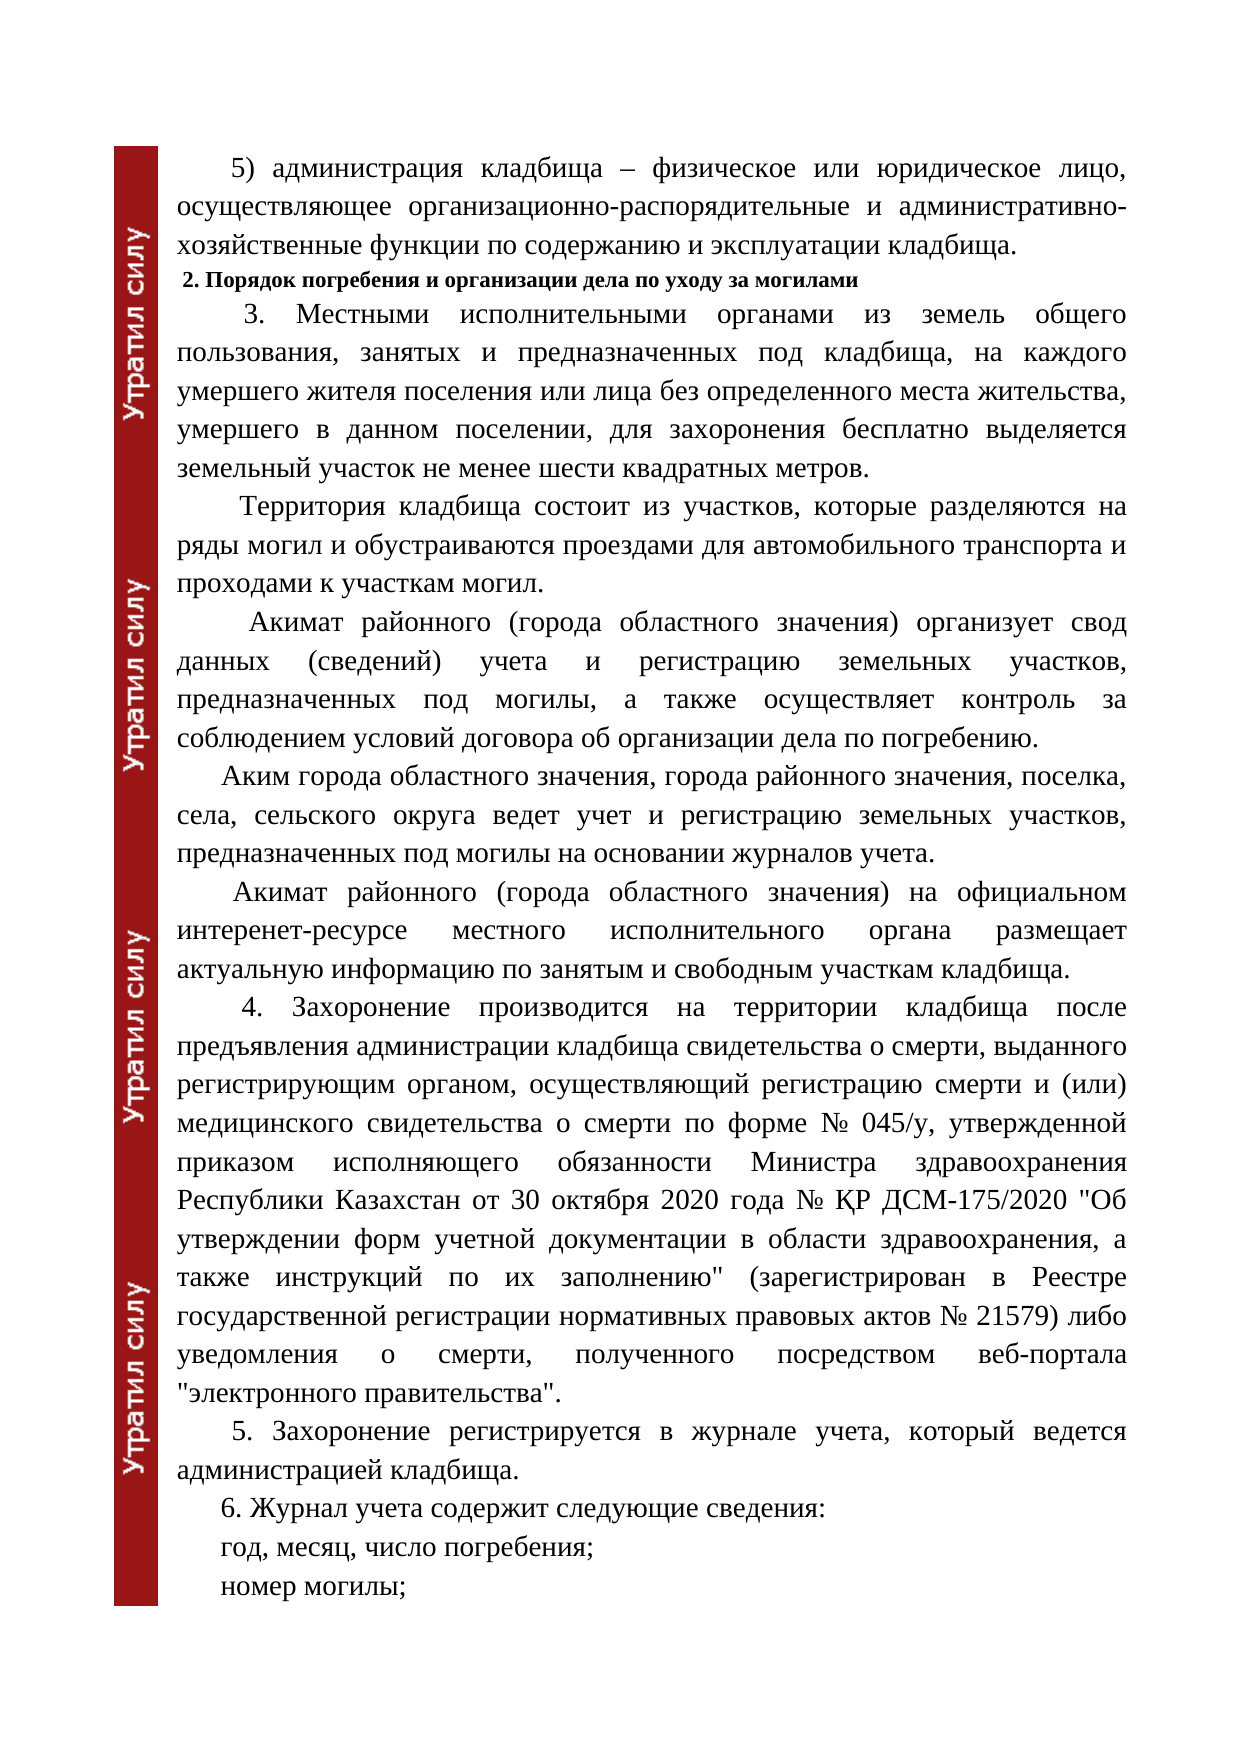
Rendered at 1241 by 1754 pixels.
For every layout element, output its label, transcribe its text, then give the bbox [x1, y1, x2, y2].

picture [114, 261, 158, 266]
picture [114, 1601, 158, 1606]
picture [114, 599, 158, 604]
text год, месяц, число погребения; [112, 1529, 1128, 1563]
picture [114, 483, 158, 488]
text 5. Захоронение регистрируется в журнале учета, который ведется администрацией кладбища. [112, 1413, 1128, 1486]
text 6. Журнал учета содержит следующие сведения: [112, 1491, 1128, 1524]
picture [114, 1486, 158, 1491]
picture [114, 753, 158, 758]
picture [114, 1408, 158, 1413]
picture [114, 869, 158, 874]
picture [114, 1563, 158, 1568]
picture [114, 146, 158, 150]
picture [114, 292, 158, 296]
text 4. Захоронение производится на территории кладбища после предъявления администрации кладбища свидетельства о смерти, выданного регистрирующим органом, осуществляющий регистрацию смерти и (или) медицинского свидетельства о смерти по форме № 045/у, утвержденной приказом исполняющего обязанности Министра здравоохранения Республики Казахстан от 30 октября 2020 года № ҚР ДСМ-175/2020 "Об утверждении форм учетной документации в области здравоохранения, а также инструкций по их заполнению" (зарегистрирован в Реестре государственной регистрации нормативных правовых актов № 21579) либо уведомления о смерти, полученного посредством веб-портала "электронного правительства". [112, 989, 1128, 1408]
text номер могилы; [112, 1568, 1128, 1601]
text Акимат районного (города областного значения) организует свод данных (сведений) учета и регистрацию земельных участков, предназначенных под могилы, а также осуществляет контроль за соблюдением условий договора об организации дела по погребению. [112, 604, 1128, 753]
text 2. Порядок погребения и организации дела по уходу за могилами [112, 266, 1128, 292]
picture [114, 984, 158, 989]
text Аким города областного значения, города районного значения, поселка, села, сельского округа ведет учет и регистрацию земельных участков, предназначенных под могилы на основании журналов учета. [112, 758, 1128, 869]
text Акимат районного (города областного значения) на официальном интеренет-ресурсе местного исполнительного органа размещает актуальную информацию по занятым и свободным участкам кладбища. [112, 874, 1128, 984]
picture [114, 1524, 158, 1529]
